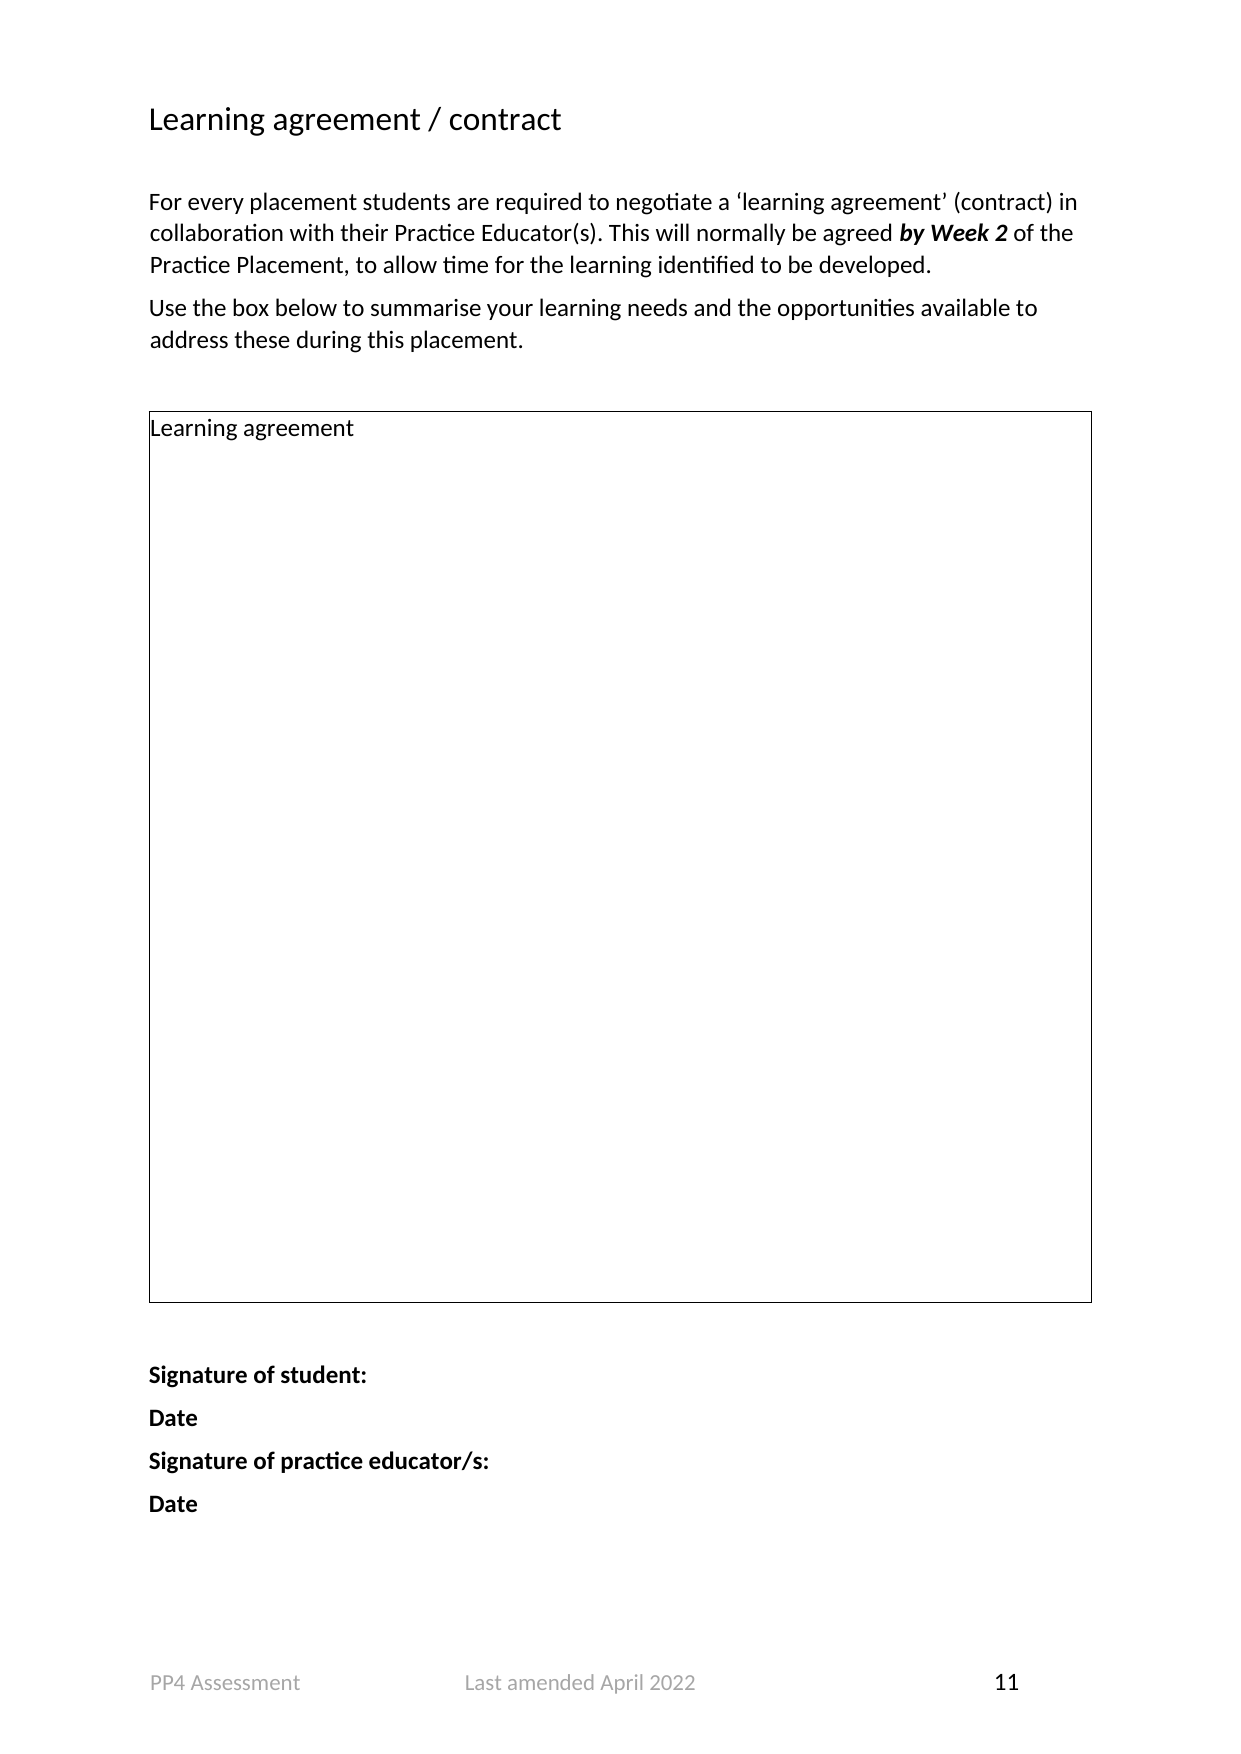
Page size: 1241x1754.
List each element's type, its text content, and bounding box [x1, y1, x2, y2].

text For every placement students are required to negotiate a ‘learning agreement’ (contract) in collaboration with their Practice Educator(s). This will normally be agreed by Week 2 of the Practice Placement, to allow time for the learning identified to be developed. [148, 186, 1091, 280]
text Signature of practice educator/s: [148, 1445, 1091, 1476]
subtitle Learning agreement / contract [148, 98, 1091, 138]
text Use the box below to summarise your learning needs and the opportunities available to address these during this placement. [148, 292, 1091, 354]
text Date [148, 1488, 1091, 1518]
text Signature of student: [148, 1359, 1091, 1390]
text Date [148, 1402, 1091, 1433]
text Learning agreement [150, 412, 1091, 442]
